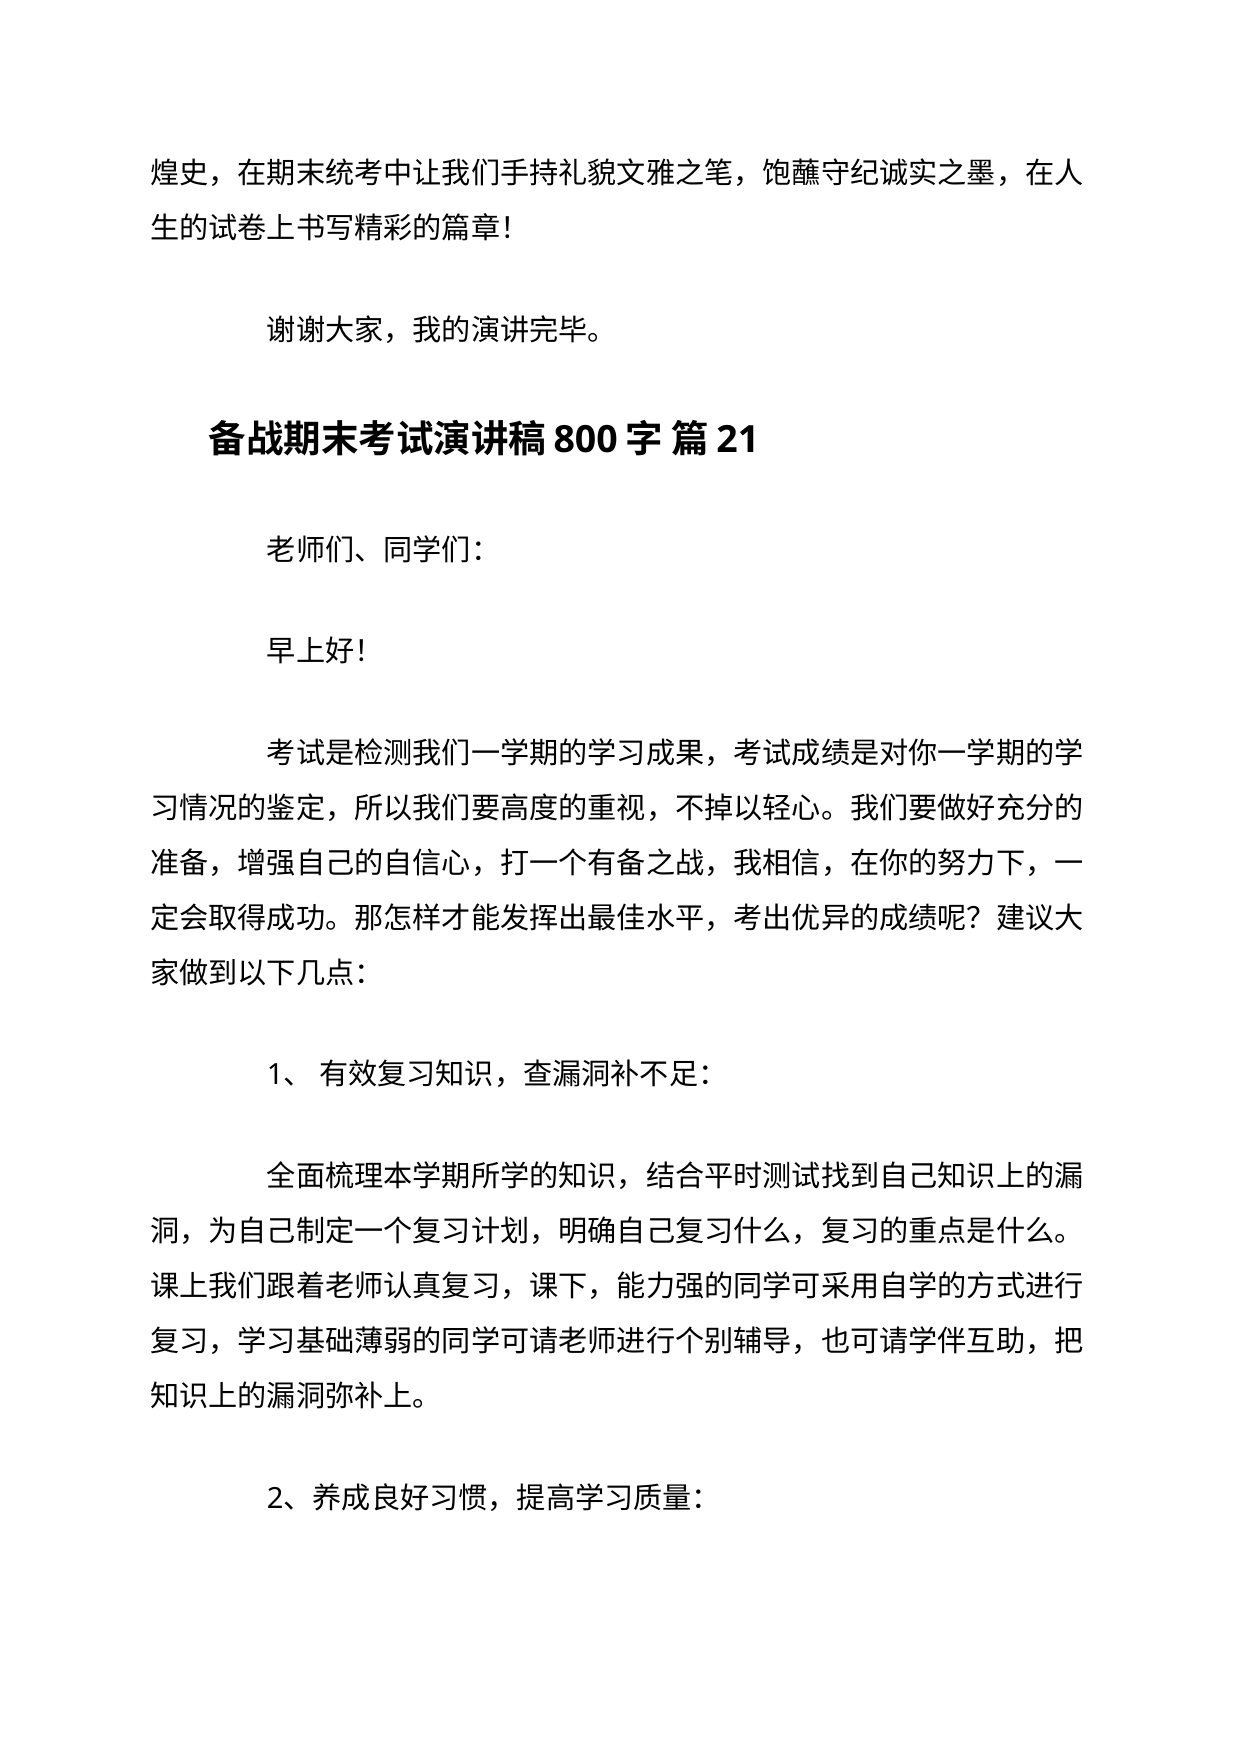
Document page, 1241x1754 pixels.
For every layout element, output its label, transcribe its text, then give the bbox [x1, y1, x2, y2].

text 老师们、同学们： [150, 526, 1090, 568]
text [150, 150, 1090, 247]
text 谢谢大家，我的演讲完毕。 [150, 307, 1090, 349]
text 2、养成良好习惯，提高学习质量： [150, 1474, 1090, 1517]
text 考试是检测我们一学期的学习成果，考试成绩是对你一学期的学习情况的鉴定，所以我们要高度的重视，不掉以轻心。我们要做好充分的准备，增强自己的自信心，打一个有备之战，我相信，在你的努力下，一定会取得成功。那怎样才能发挥出最佳水平，考出优异的成绩呢？建议大家做到以下几点： [150, 729, 1090, 991]
text 全面梳理本学期所学的知识，结合平时测试找到自己知识上的漏洞，为自己制定一个复习计划，明确自己复习什么，复习的重点是什么。课上我们跟着老师认真复习，课下，能力强的同学可采用自学的方式进行复习，学习基础薄弱的同学可请老师进行个别辅导，也可请学伴互助，把知识上的漏洞弥补上。 [150, 1153, 1090, 1415]
text 备战期末考试演讲稿800字 篇21 [150, 408, 1090, 463]
text 1、 有效复习知识，查漏洞补不足： [150, 1051, 1090, 1093]
text 早上好！ [150, 628, 1090, 670]
